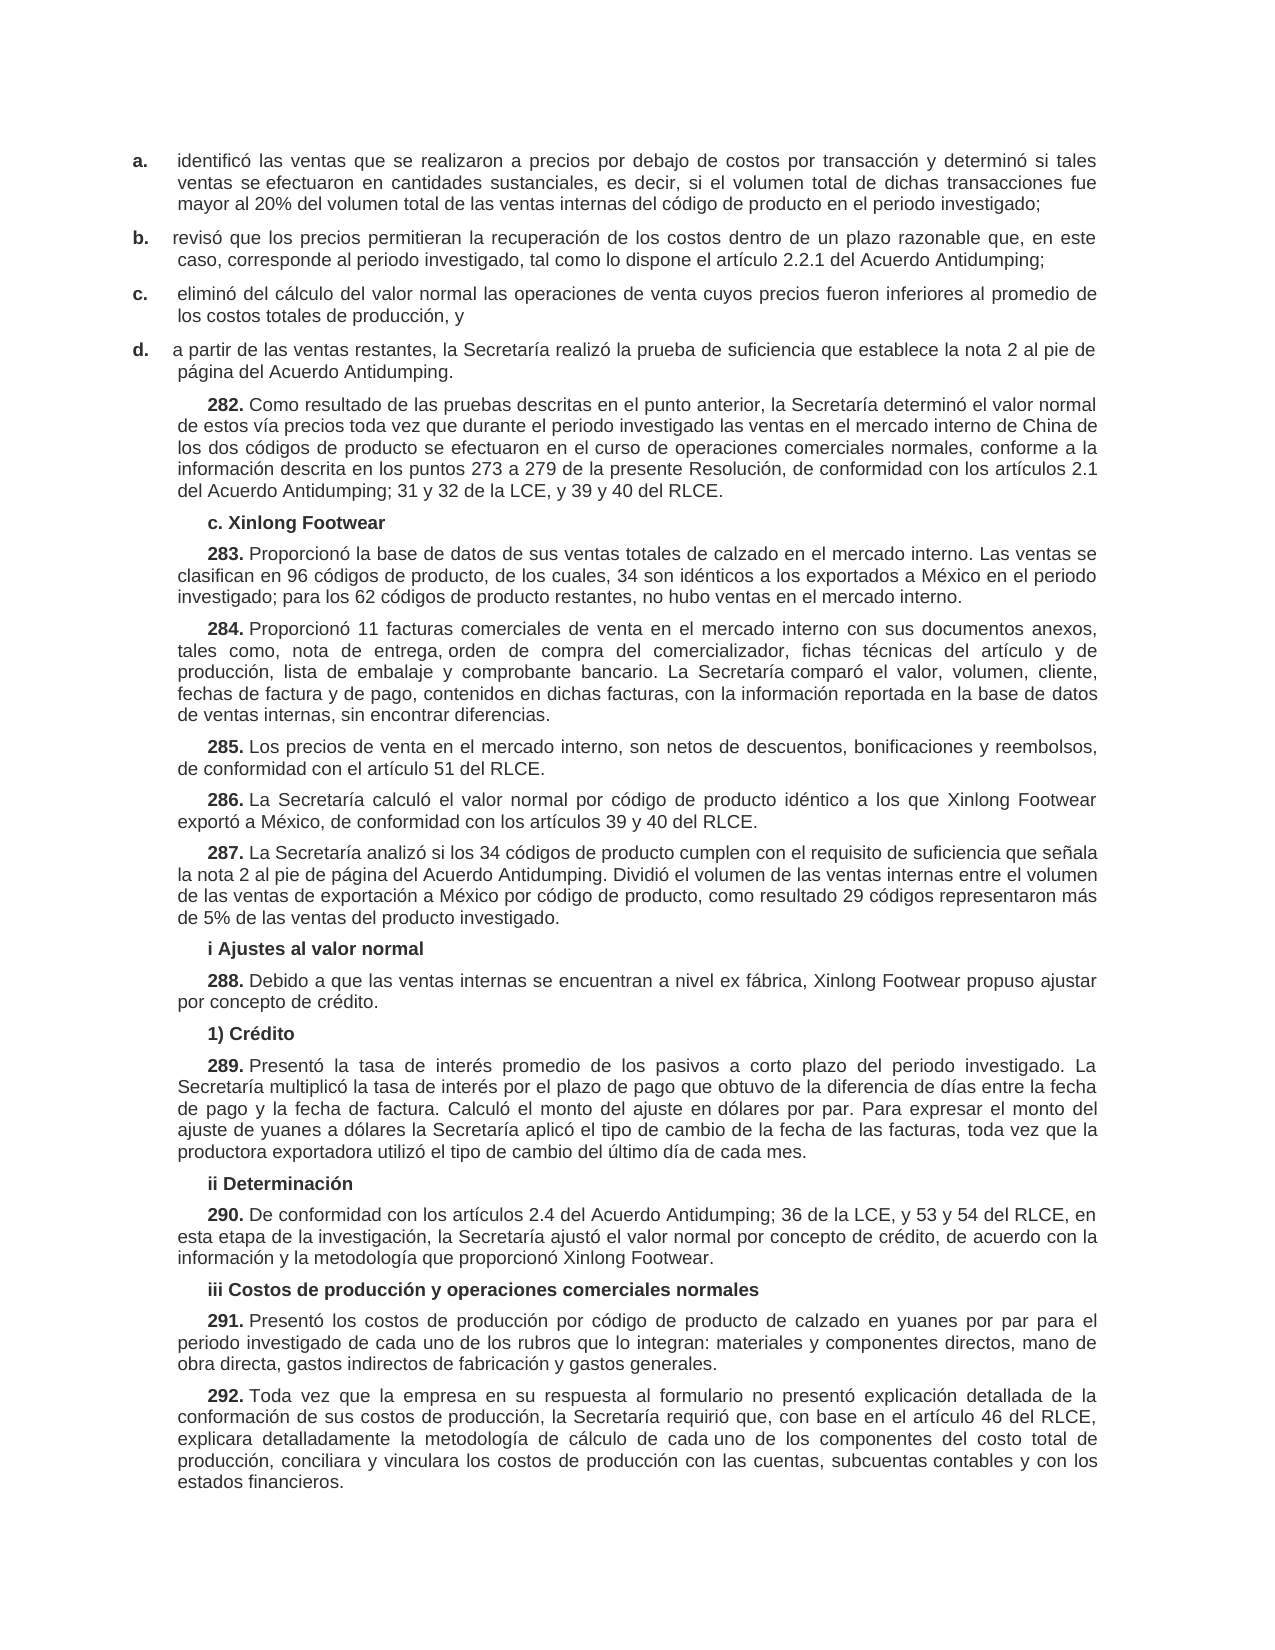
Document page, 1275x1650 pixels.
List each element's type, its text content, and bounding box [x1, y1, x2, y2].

text 283. Proporcionó la base de datos de sus ventas totales de calzado en el mercado interno. Las ventas se clasifican en 96 códigos de producto, de los cuales, 34 son idénticos a los exportados a México en el periodo investigado; para los 62 códigos de producto restantes, no hubo ventas en el mercado interno. [177, 543, 1098, 608]
text 1) Crédito [177, 1023, 1098, 1044]
text 288. Debido a que las ventas internas se encuentran a nivel ex fábrica, Xinlong Footwear propuso ajustar por concepto de crédito. [177, 970, 1098, 1013]
text 290. De conformidad con los artículos 2.4 del Acuerdo Antidumping; 36 de la LCE, y 53 y 54 del RLCE, en esta etapa de la investigación, la Secretaría ajustó el valor normal por concepto de crédito, de acuerdo con la información y la metodología que proporcionó Xinlong Footwear. [177, 1204, 1098, 1268]
text 285. Los precios de venta en el mercado interno, son netos de descuentos, bonificaciones y reembolsos, de conformidad con el artículo 51 del RLCE. [177, 736, 1098, 779]
text c. eliminó del cálculo del valor normal las operaciones de venta cuyos precios fueron inferiores al promedio de los costos totales de producción, y [132, 281, 1098, 327]
text b. revisó que los precios permitieran la recuperación de los costos dentro de un plazo razonable que, en este caso, corresponde al periodo investigado, tal como lo dispone el artículo 2.2.1 del Acuerdo Antidumping; [132, 225, 1098, 271]
text a. identificó las ventas que se realizaron a precios por debajo de costos por transacción y determinó si tales ventas se efectuaron en cantidades sustanciales, es decir, si el volumen total de dichas transacciones fue mayor al 20% del volumen total de las ventas internas del código de producto en el periodo investigado; [132, 148, 1098, 215]
text iii Costos de producción y operaciones comerciales normales [177, 1278, 1098, 1300]
text 287. La Secretaría analizó si los 34 códigos de producto cumplen con el requisito de suficiencia que señala la nota 2 al pie de página del Acuerdo Antidumping. Dividió el volumen de las ventas internas entre el volumen de las ventas de exportación a México por código de producto, como resultado 29 códigos representaron más de 5% de las ventas del producto investigado. [177, 842, 1098, 928]
text c. Xinlong Footwear [177, 512, 1098, 533]
text 291. Presentó los costos de producción por código de producto de calzado en yuanes por par para el periodo investigado de cada uno de los rubros que lo integran: materiales y componentes directos, mano de obra directa, gastos indirectos de fabricación y gastos generales. [177, 1310, 1098, 1375]
text 292. Toda vez que la empresa en su respuesta al formulario no presentó explicación detallada de la conformación de sus costos de producción, la Secretaría requirió que, con base en el artículo 46 del RLCE, explicara detalladamente la metodología de cálculo de cada uno de los componentes del costo total de producción, conciliara y vinculara los costos de producción con las cuentas, subcuentas contables y con los estados financieros. [177, 1385, 1098, 1493]
text ii Determinación [177, 1172, 1098, 1194]
text 286. La Secretaría calculó el valor normal por código de producto idéntico a los que Xinlong Footwear exportó a México, de conformidad con los artículos 39 y 40 del RLCE. [177, 789, 1098, 832]
text i Ajustes al valor normal [177, 938, 1098, 960]
text d. a partir de las ventas restantes, la Secretaría realizó la prueba de suficiencia que establece la nota 2 al pie de página del Acuerdo Antidumping. [132, 337, 1098, 383]
text 289. Presentó la tasa de interés promedio de los pasivos a corto plazo del periodo investigado. La Secretaría multiplicó la tasa de interés por el plazo de pago que obtuvo de la diferencia de días entre la fecha de pago y la fecha de factura. Calculó el monto del ajuste en dólares por par. Para expresar el monto del ajuste de yuanes a dólares la Secretaría aplicó el tipo de cambio de la fecha de las facturas, toda vez que la productora exportadora utilizó el tipo de cambio del último día de cada mes. [177, 1054, 1098, 1162]
text 282. Como resultado de las pruebas descritas en el punto anterior, la Secretaría determinó el valor normal de estos vía precios toda vez que durante el periodo investigado las ventas en el mercado interno de China de los dos códigos de producto se efectuaron en el curso de operaciones comerciales normales, conforme a la información descrita en los puntos 273 a 279 de la presente Resolución, de conformidad con los artículos 2.1 del Acuerdo Antidumping; 31 y 32 de la LCE, y 39 y 40 del RLCE. [177, 393, 1098, 501]
text 284. Proporcionó 11 facturas comerciales de venta en el mercado interno con sus documentos anexos, tales como, nota de entrega, orden de compra del comercializador, fichas técnicas del artículo y de producción, lista de embalaje y comprobante bancario. La Secretaría comparó el valor, volumen, cliente, fechas de factura y de pago, contenidos en dichas facturas, con la información reportada en la base de datos de ventas internas, sin encontrar diferencias. [177, 618, 1098, 726]
